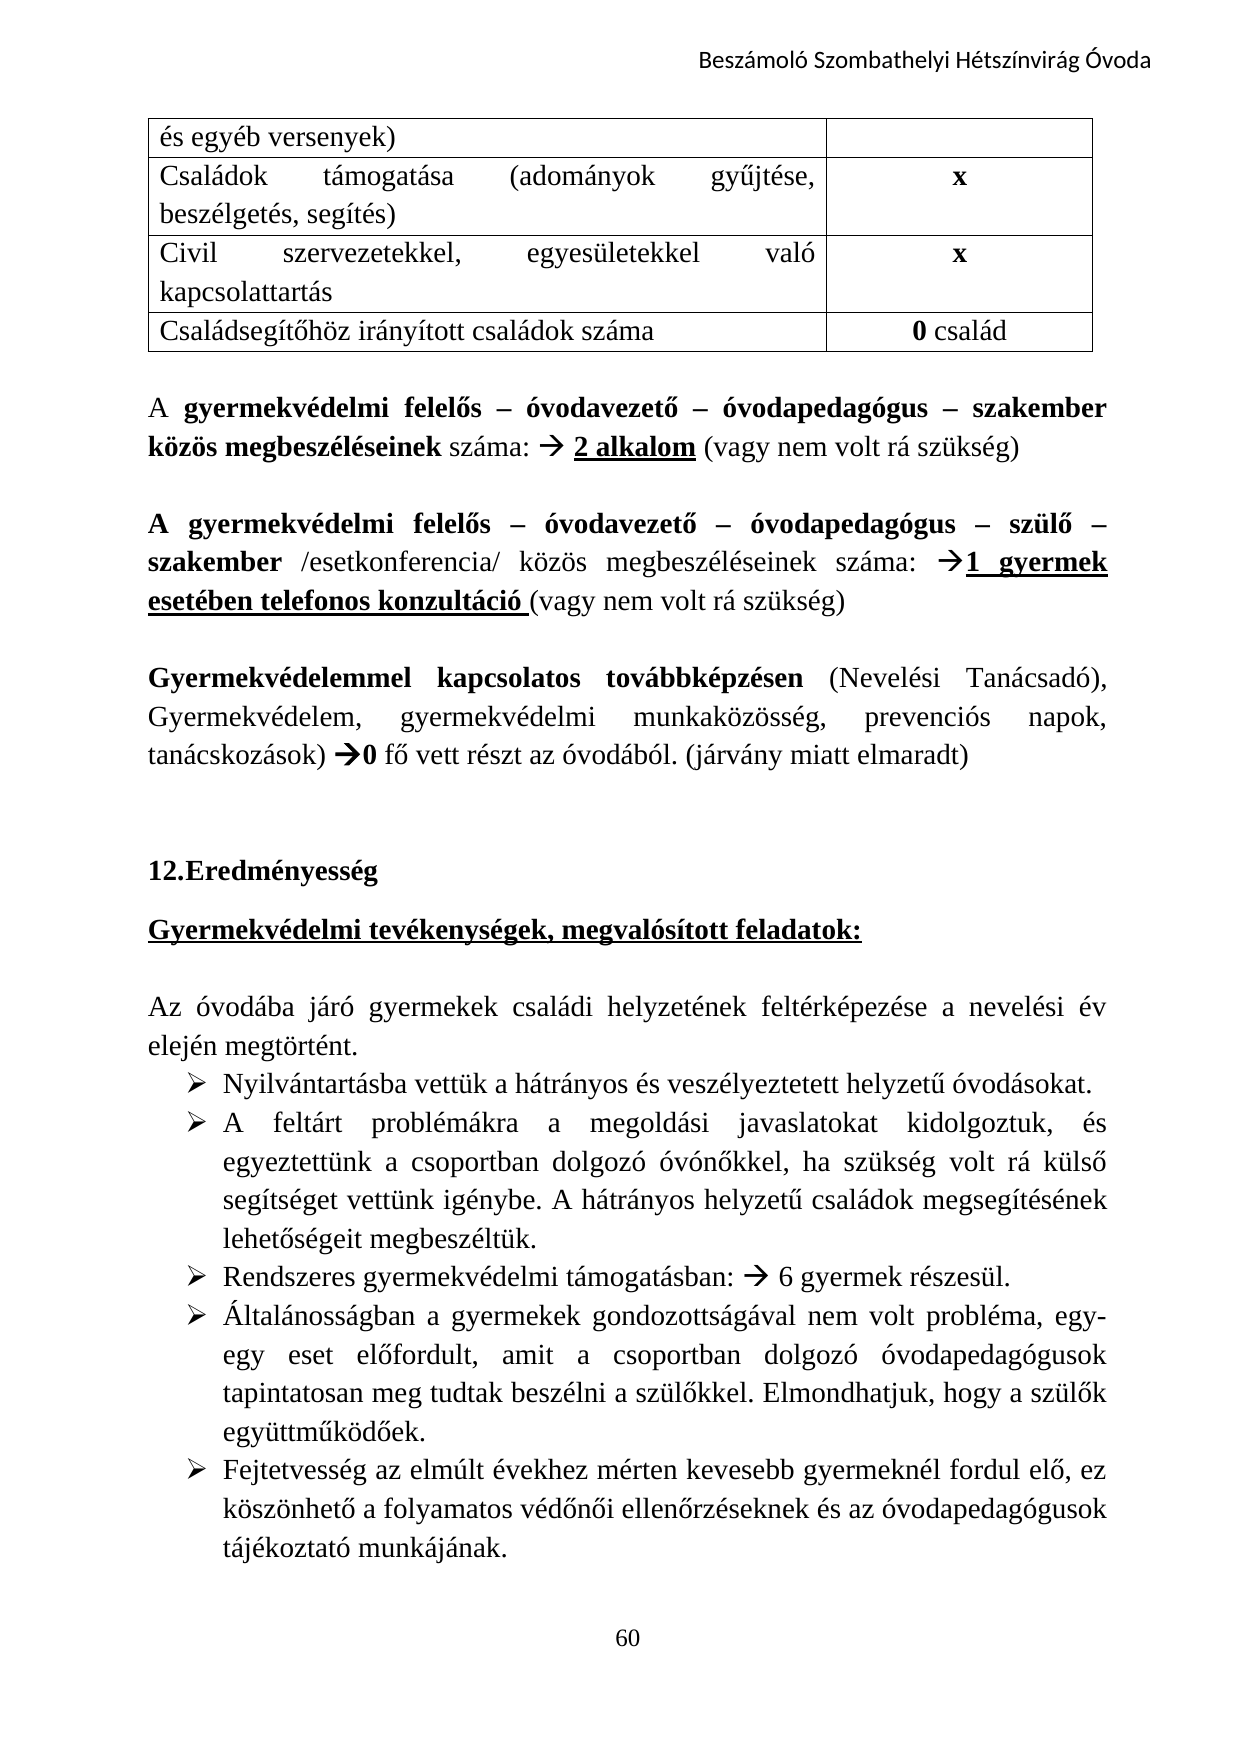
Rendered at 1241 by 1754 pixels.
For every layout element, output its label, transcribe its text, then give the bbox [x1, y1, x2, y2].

table_cell Családsegítőhöz irányított családok száma [149, 313, 826, 351]
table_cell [149, 119, 826, 157]
list Eredményesség [148, 853, 1107, 887]
text Gyermekvédelmi tevékenységek, megvalósított feladatok: [148, 912, 1107, 946]
table_cell x [827, 119, 1092, 157]
text A gyermekvédelmi felelős – óvodavezető – óvodapedagógus – szakember közös megbeszéléseinek száma: 2 alkalom (vagy nem volt rá szükség) [148, 390, 1107, 462]
text A gyermekvédelmi felelős – óvodavezető – óvodapedagógus – szülő – szakember /esetkonferencia/ közös megbeszéléseinek száma: 1 gyermek esetében telefonos konzultáció (vagy nem volt rá szükség) [148, 506, 1107, 617]
table_cell Családok támogatása (adományok gyűjtése, beszélgetés, segítés) [149, 158, 826, 234]
table_cell x [827, 158, 1092, 234]
table_cell 0 család [827, 313, 1092, 351]
table_cell x [827, 236, 1092, 312]
list Nyilvántartásba vettük a hátrányos és veszélyeztetett helyzetű óvodásokat. [185, 1067, 1107, 1100]
list A feltárt problémákra a megoldási javaslatokat kidolgoztuk, és egyeztettünk a csoportban dolgozó óvónőkkel, ha szükség volt rá külső segítséget vettünk igénybe. A hátrányos helyzetű családok megsegítésének lehetőségeit megbeszéltük. [185, 1105, 1107, 1254]
list Rendszeres gyermekvédelmi támogatásban: 6 gyermek részesül. [185, 1259, 1107, 1293]
text Az óvodába járó gyermekek családi helyzetének feltérképezése a nevelési év elején megtörtént. [148, 989, 1107, 1062]
text Gyermekvédelemmel kapcsolatos továbbképzésen (Nevelési Tanácsadó), Gyermekvédelem, gyermekvédelmi munkaközösség, prevenciós napok, tanácskozások) 0 fő vett részt az óvodából. (járvány miatt elmaradt) [148, 660, 1107, 771]
list Általánosságban a gyermekek gondozottságával nem volt probléma, egy-egy eset előfordult, amit a csoportban dolgozó óvodapedagógusok tapintatosan meg tudtak beszélni a szülőkkel. Elmondhatjuk, hogy a szülők együttműködőek. [185, 1298, 1107, 1447]
list Fejtetvesség az elmúlt évekhez mérten kevesebb gyermeknél fordul elő, ez köszönhető a folyamatos védőnői ellenőrzéseknek és az óvodapedagógusok tájékoztató munkájának. [185, 1452, 1107, 1563]
table_cell Civil szervezetekkel, egyesületekkel való kapcsolattartás [149, 236, 826, 312]
